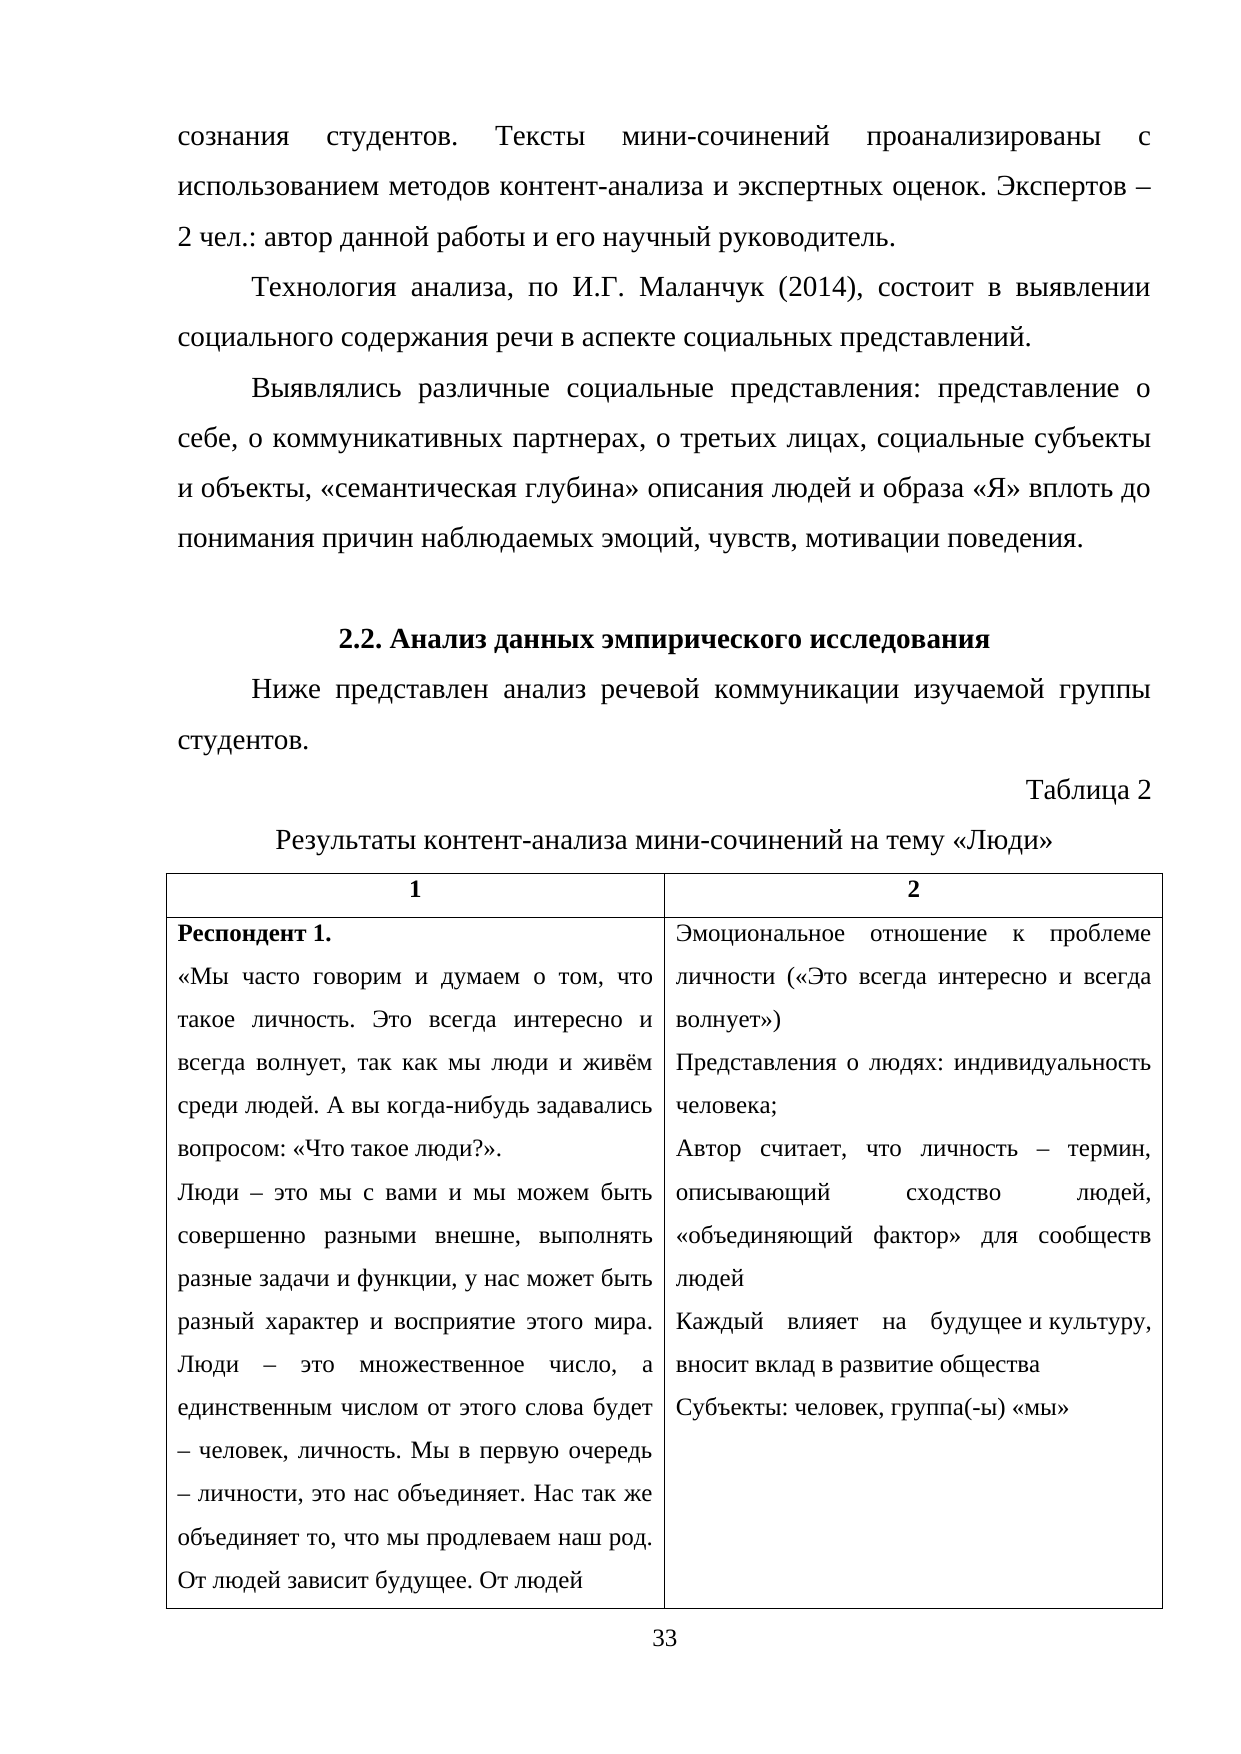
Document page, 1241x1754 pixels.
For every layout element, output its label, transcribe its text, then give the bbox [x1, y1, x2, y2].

table_header 1 [167, 874, 664, 917]
table_cell Эмоциональное отношение к проблеме личности («Это всегда интересно и всегда волнует») Представления о людях: индивидуальность человека; Автор считает, что личность – термин, описывающий сходство людей, «объединяющий фактор» для сообществ людей Каждый влияет на будущее и культуру, вносит вклад в развитие общества Субъекты: человек, группа(-ы) «мы» [665, 918, 1162, 1608]
text 2.2. Анализ данных эмпирического исследования [177, 621, 1152, 655]
table_header 2 [665, 874, 1162, 917]
text Результаты контент-анализа мини-сочинений на тему «Люди» [177, 822, 1152, 856]
text Выявлялись различные социальные представления: представление о себе, о коммуникативных партнерах, о третьих лицах, социальные субъекты и объекты, «семантическая глубина» описания людей и образа «Я» вплоть до понимания причин наблюдаемых эмоций, чувств, мотивации поведения. [177, 370, 1152, 554]
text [177, 118, 1152, 252]
text Таблица 2 [177, 772, 1152, 806]
text Технология анализа, по И.Г. Маланчук (2014), состоит в выявлении социального содержания речи в аспекте социальных представлений. [177, 269, 1152, 353]
table_cell Респондент 1. «Мы часто говорим и думаем о том, что такое личность. Это всегда интересно и всегда волнует, так как мы люди и живём среди людей. А вы когда-нибудь задавались вопросом: «Что такое люди?». Люди – это мы с вами и мы можем быть совершенно разными внешне, выполнять разные задачи и функции, у нас может быть разный характер и восприятие этого мира. Люди – это множественное число, а единственным числом от этого слова будет – человек, личность. Мы в первую очередь – личности, это нас объединяет. Нас так же объединяет то, что мы продлеваем наш род. От людей зависит будущее. От людей [167, 918, 664, 1608]
text Ниже представлен анализ речевой коммуникации изучаемой группы студентов. [177, 672, 1152, 755]
